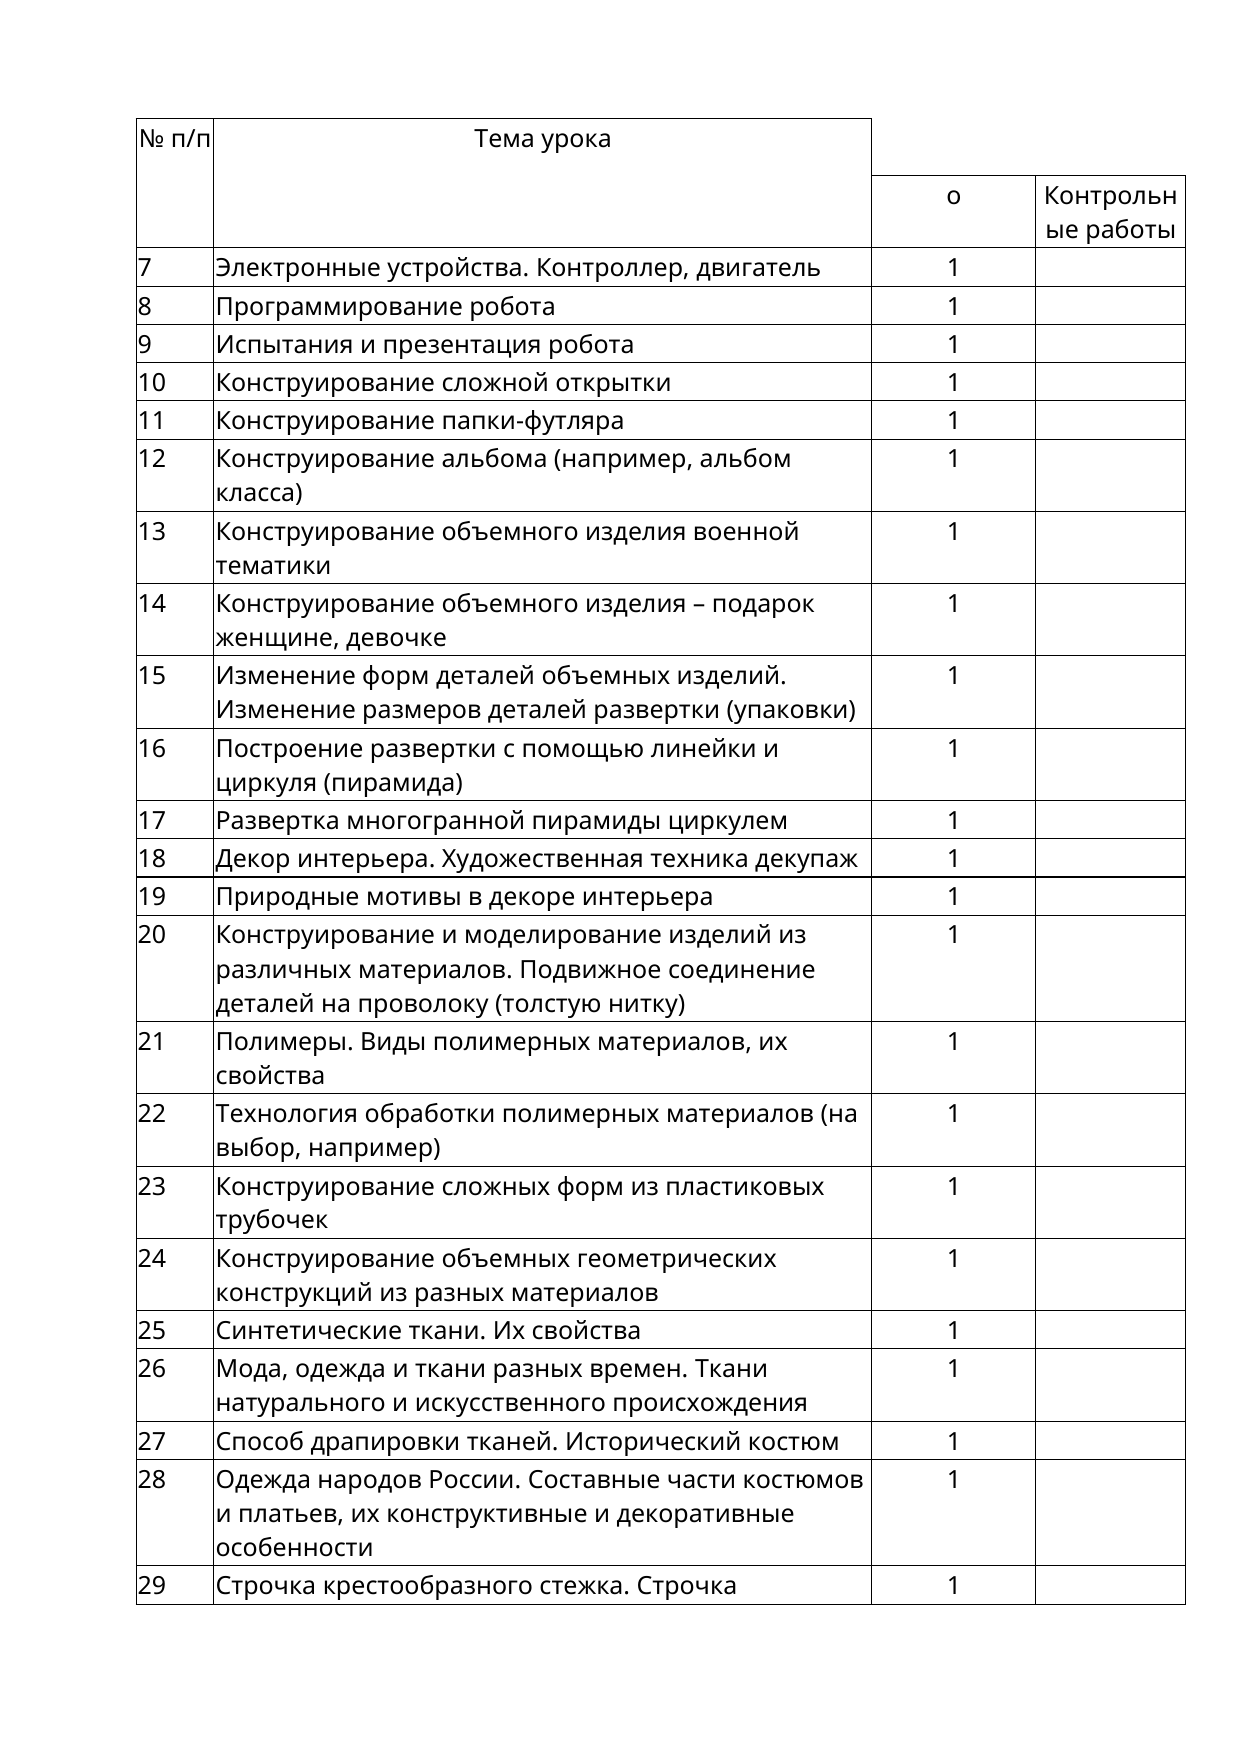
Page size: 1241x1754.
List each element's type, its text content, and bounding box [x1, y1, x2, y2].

table_cell Конструирование и моделирование изделий из различных материалов. Подвижное соединение деталей на проволоку (толстую нитку) [214, 916, 871, 1021]
table_cell 23 [137, 1167, 213, 1238]
table_cell Электронные устройства. Контроллер, двигатель [214, 248, 871, 286]
table_cell Испытания и презентация робота [214, 325, 871, 362]
table_cell 1 [872, 1239, 1035, 1310]
table_cell Технология обработки полимерных материалов (на выбор, например) [214, 1094, 871, 1166]
table_cell [1036, 1422, 1185, 1459]
table_cell Контрольные работы [1036, 176, 1185, 247]
table_cell 20 [137, 916, 213, 1021]
table_cell [1036, 916, 1185, 1021]
table_cell 18 [137, 839, 213, 876]
table_cell Конструирование сложных форм из пластиковых трубочек [214, 1167, 871, 1238]
table_cell Полимеры. Виды полимерных материалов, их свойства [214, 1022, 871, 1093]
table_cell 1 [872, 1422, 1035, 1459]
table_cell Природные мотивы в декоре интерьера [214, 878, 871, 914]
table_cell 7 [137, 248, 213, 286]
table_cell 9 [137, 325, 213, 362]
table_cell 22 [137, 1094, 213, 1166]
table_cell 1 [872, 839, 1035, 876]
table_cell [1036, 729, 1185, 800]
table_cell [1036, 1239, 1185, 1310]
table_cell [1036, 839, 1185, 876]
table_cell [1036, 363, 1185, 400]
table_cell 26 [137, 1349, 213, 1421]
table_cell Конструирование объемных геометрических конструкций из разных материалов [214, 1239, 871, 1310]
table_cell [1036, 584, 1185, 655]
table_cell 29 [137, 1566, 213, 1603]
table_cell Развертка многогранной пирамиды циркулем [214, 801, 871, 838]
table_cell Одежда народов России. Составные части костюмов и платьев, их конструктивные и декоративные особенности [214, 1460, 871, 1565]
table_cell 1 [872, 363, 1035, 400]
table_cell Синтетические ткани. Их свойства [214, 1311, 871, 1348]
table_cell 15 [137, 656, 213, 728]
table_cell 1 [872, 729, 1035, 800]
table_cell [1036, 287, 1185, 324]
table_cell 19 [137, 878, 213, 914]
table_cell 1 [872, 248, 1035, 286]
table_cell 1 [872, 1566, 1035, 1603]
table_cell 16 [137, 729, 213, 800]
table_cell [1036, 1460, 1185, 1565]
table_cell Изменение форм деталей объемных изделий. Изменение размеров деталей развертки (упаковки) [214, 656, 871, 728]
table_cell Способ драпировки тканей. Исторический костюм [214, 1422, 871, 1459]
table_cell Конструирование альбома (например, альбом класса) [214, 440, 871, 511]
table_cell [1036, 1167, 1185, 1238]
table_cell [1036, 512, 1185, 583]
table_cell Построение развертки с помощью линейки и циркуля (пирамида) [214, 729, 871, 800]
table_cell 1 [872, 916, 1035, 1021]
table_cell 1 [872, 1167, 1035, 1238]
table_cell [1036, 878, 1185, 914]
table_cell 12 [137, 440, 213, 511]
table_cell [1036, 1566, 1185, 1603]
table_cell 1 [872, 512, 1035, 583]
table_cell 11 [137, 401, 213, 438]
table_cell 1 [872, 1094, 1035, 1166]
table_cell 1 [872, 401, 1035, 438]
table_cell [1036, 656, 1185, 728]
table_cell [1036, 325, 1185, 362]
table_cell [1036, 1022, 1185, 1093]
table_cell 1 [872, 325, 1035, 362]
table_cell Конструирование папки-футляра [214, 401, 871, 438]
table_header № п/п [137, 119, 213, 247]
table_cell 1 [872, 440, 1035, 511]
table_cell Конструирование объемного изделия военной тематики [214, 512, 871, 583]
table_cell 1 [872, 878, 1035, 914]
table_cell [1036, 248, 1185, 286]
table_cell 14 [137, 584, 213, 655]
table_cell [1036, 1349, 1185, 1421]
table_cell о [872, 176, 1035, 247]
table_cell 25 [137, 1311, 213, 1348]
table_cell 1 [872, 1311, 1035, 1348]
table_cell Конструирование объемного изделия – подарок женщине, девочке [214, 584, 871, 655]
table_cell [1036, 801, 1185, 838]
table_cell 1 [872, 801, 1035, 838]
table_cell Конструирование сложной открытки [214, 363, 871, 400]
table_cell 1 [872, 656, 1035, 728]
table_cell 27 [137, 1422, 213, 1459]
table_cell 10 [137, 363, 213, 400]
table_cell 1 [872, 1460, 1035, 1565]
table_cell 17 [137, 801, 213, 838]
table_cell [1036, 1094, 1185, 1166]
table_cell [1036, 1311, 1185, 1348]
table_cell [1036, 401, 1185, 438]
table_cell 13 [137, 512, 213, 583]
table_cell 1 [872, 1022, 1035, 1093]
table_cell 28 [137, 1460, 213, 1565]
table_header Тема урока [214, 119, 871, 247]
table_cell [1036, 440, 1185, 511]
table_cell 1 [872, 287, 1035, 324]
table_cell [214, 1566, 871, 1603]
table_cell 24 [137, 1239, 213, 1310]
table_cell Мода, одежда и ткани разных времен. Ткани натурального и искусственного происхождения [214, 1349, 871, 1421]
table_cell Программирование робота [214, 287, 871, 324]
table_cell 8 [137, 287, 213, 324]
table_cell 21 [137, 1022, 213, 1093]
table_cell 1 [872, 1349, 1035, 1421]
table_cell Декор интерьера. Художественная техника декупаж [214, 839, 871, 876]
table_cell 1 [872, 584, 1035, 655]
